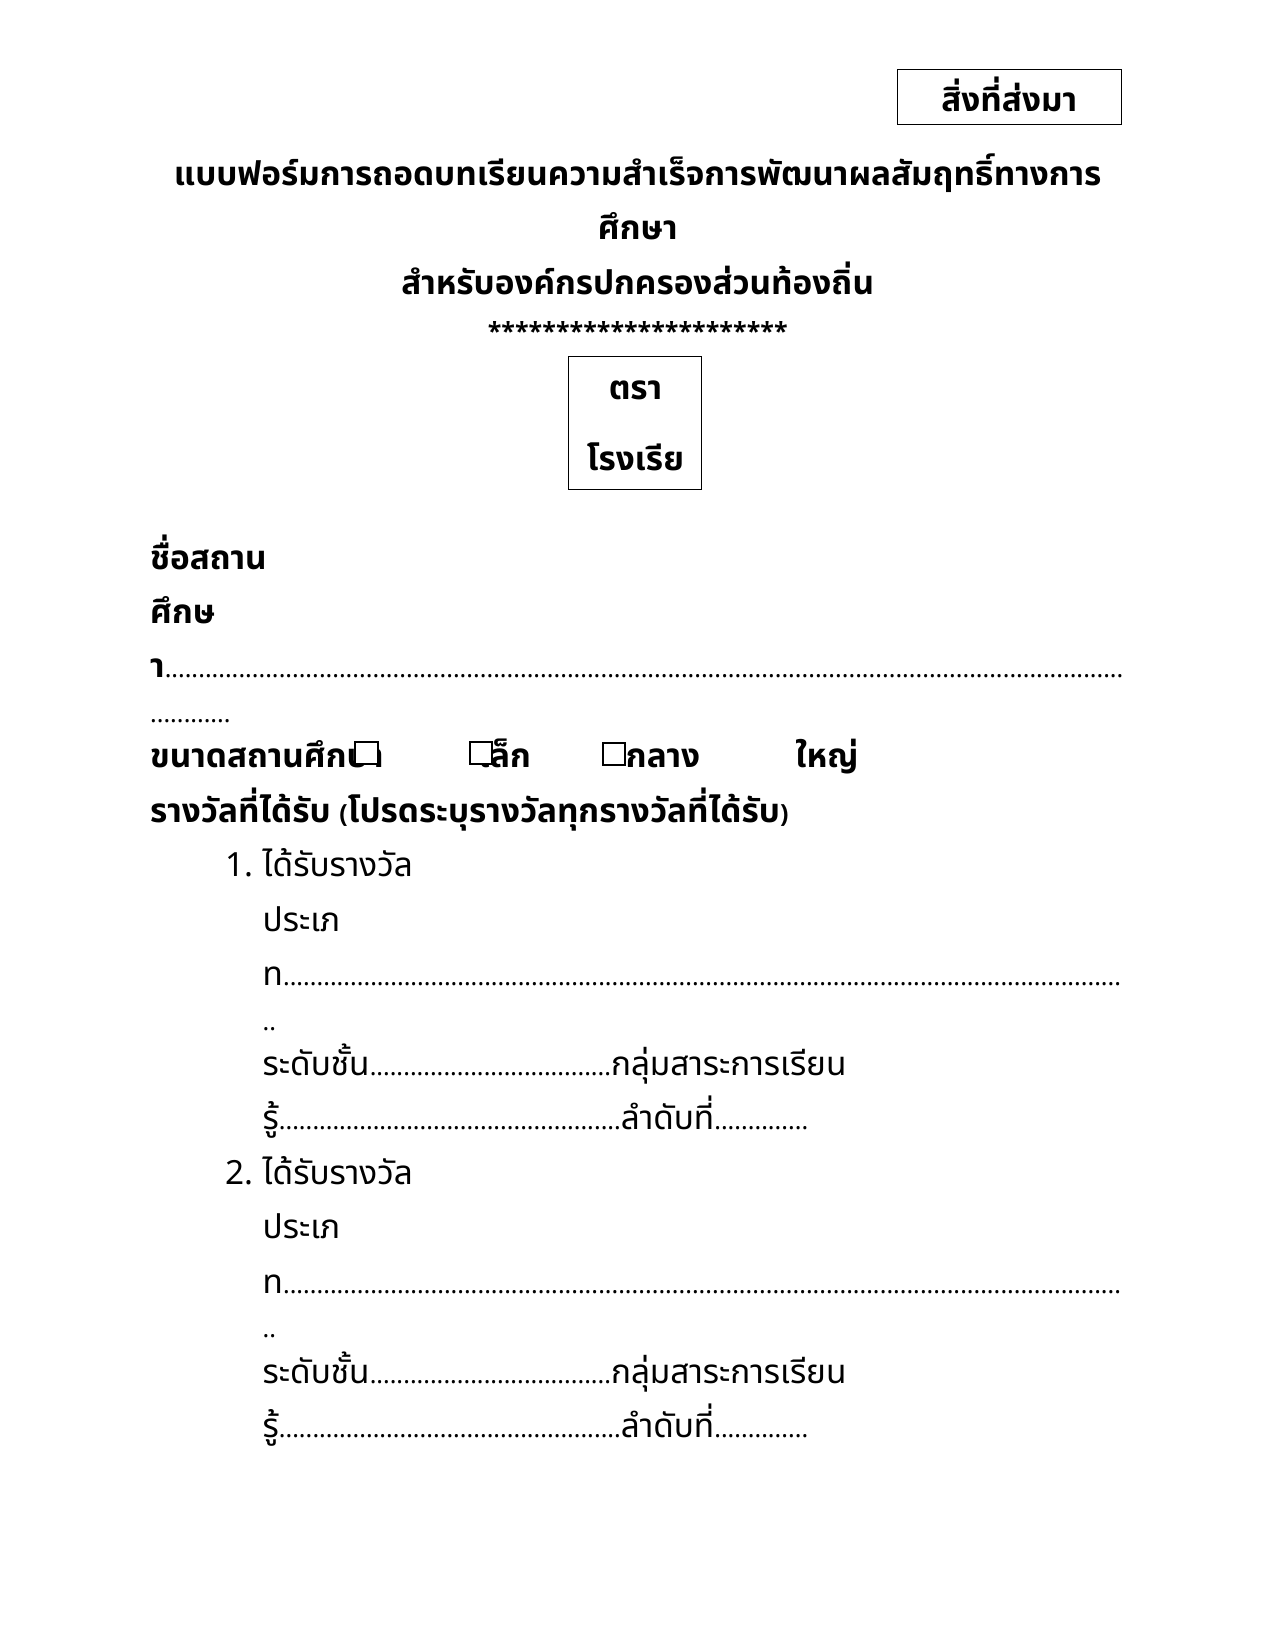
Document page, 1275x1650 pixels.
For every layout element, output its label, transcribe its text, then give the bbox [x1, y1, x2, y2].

text ชื่อสถานศึกษา........................................................................................................................................................... [150, 534, 1125, 730]
text ขนาดสถานศึกษา เล็ก กลาง ใหญ่ [150, 732, 1125, 783]
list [225, 1149, 1125, 1345]
list ได้รับรางวัลประเภท............................................................................................................................... [225, 841, 1125, 1037]
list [262, 1348, 1125, 1452]
list ระดับชั้น....................................กลุ่มสาระการเรียนรู้...................................................ลำดับที่.............. [262, 1040, 1125, 1145]
text สำหรับองค์กรปกครองส่วนท้องถิ่น [150, 259, 1125, 309]
text แบบฟอร์มการถอดบทเรียนความสำเร็จการพัฒนาผลสัมฤทธิ์ทางการศึกษา [150, 150, 1125, 255]
text ********************** [150, 313, 1125, 347]
text รางวัลที่ได้รับ (โปรดระบุรางวัลทุกรางวัลที่ได้รับ) [150, 787, 1125, 837]
